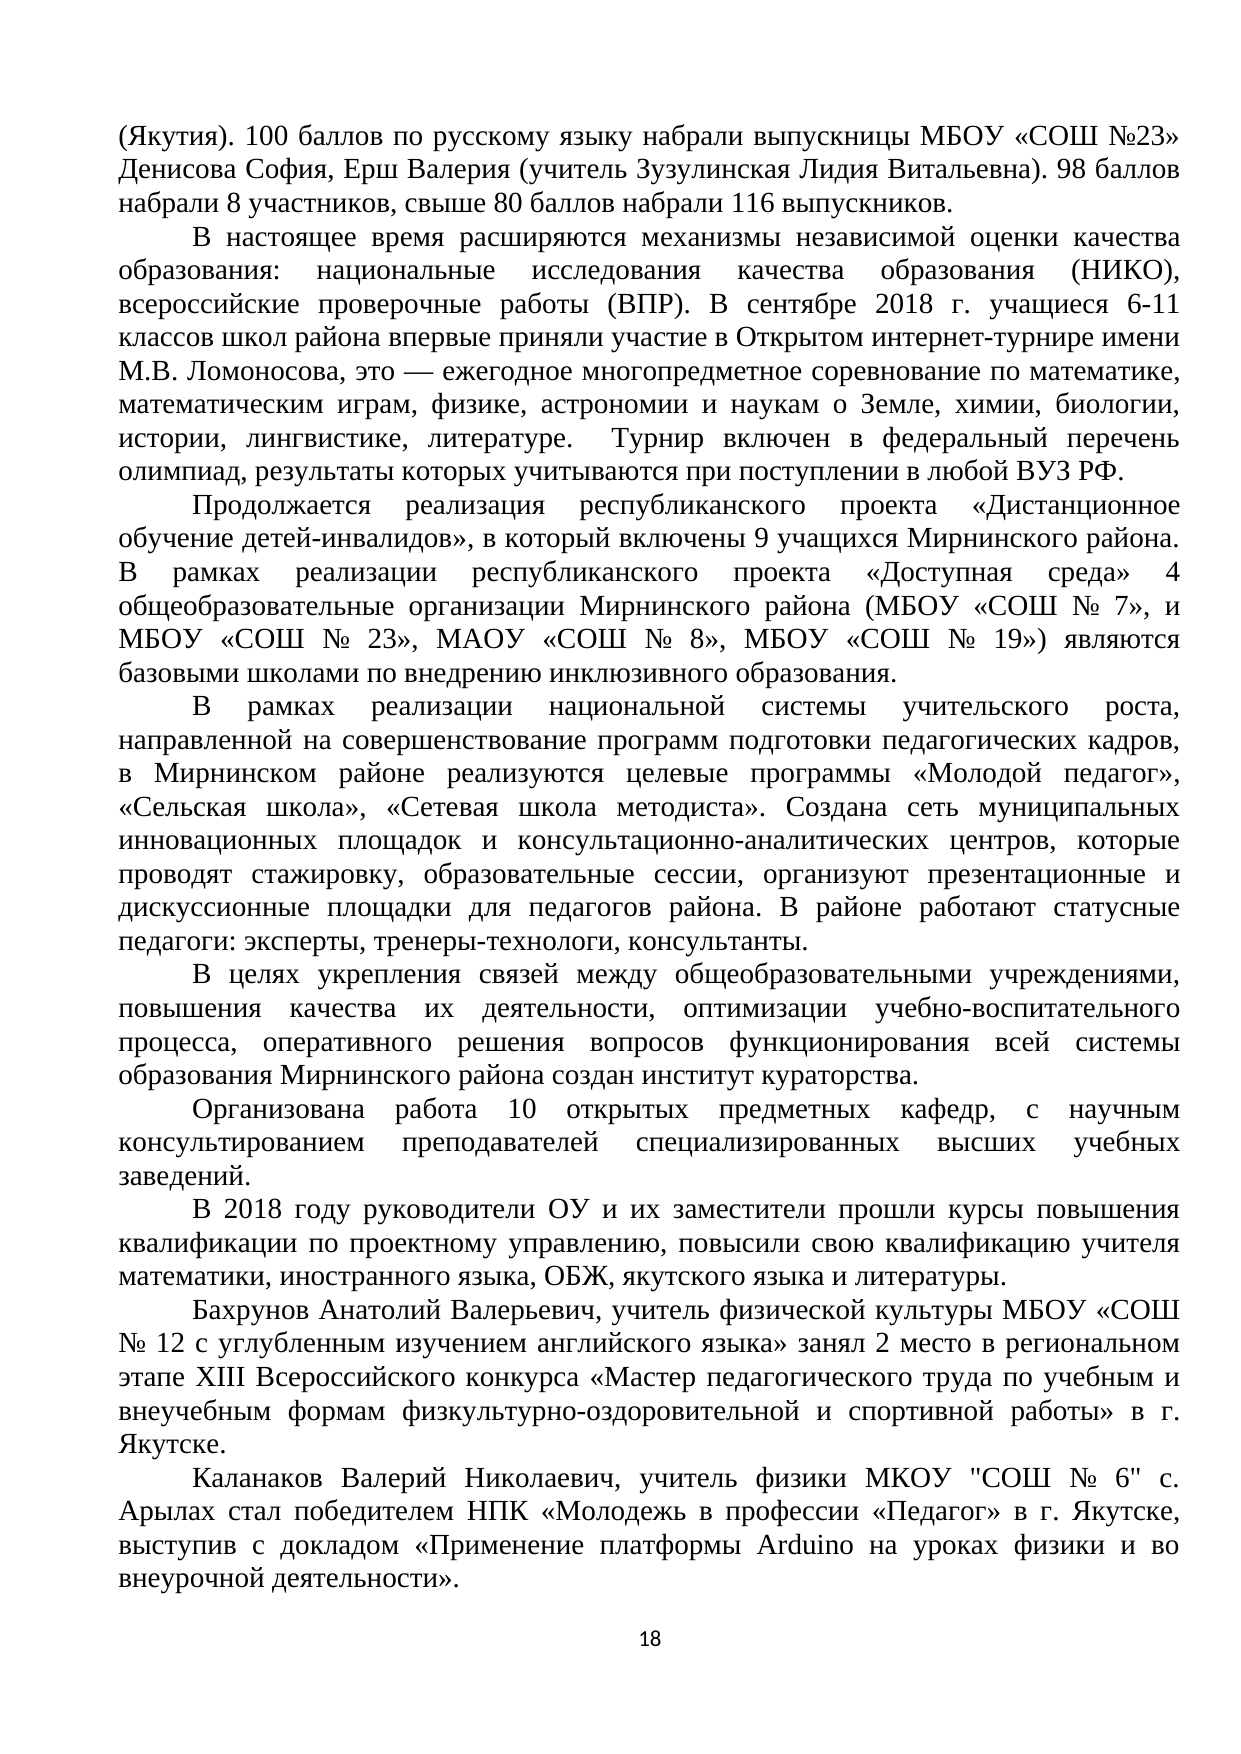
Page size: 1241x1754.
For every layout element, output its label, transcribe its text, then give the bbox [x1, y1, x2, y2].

text Каланаков Валерий Николаевич, учитель физики МКОУ "СОШ № 6" с. Арылах стал победителем НПК «Молодежь в профессии «Педагог» в г. Якутске, выступив с докладом «Применение платформы Arduino на уроках физики и во внеурочной деятельности». [118, 1460, 1181, 1594]
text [118, 118, 1181, 219]
text Продолжается реализация республиканского проекта «Дистанционное обучение детей-инвалидов», в который включены 9 учащихся Мирнинского района. В рамках реализации республиканского проекта «Доступная среда» 4 общеобразовательные организации Мирнинского района (МБОУ «СОШ № 7», и МБОУ «СОШ № 23», МАОУ «СОШ № 8», МБОУ «СОШ № 19») являются базовыми школами по внедрению инклюзивного образования. [118, 487, 1181, 688]
text В 2018 году руководители ОУ и их заместители прошли курсы повышения квалификации по проектному управлению, повысили свою квалификацию учителя математики, иностранного языка, ОБЖ, якутского языка и литературы. [118, 1191, 1181, 1292]
text В рамках реализации национальной системы учительского роста, направленной на совершенствование программ подготовки педагогических кадров, в Мирнинском районе реализуются целевые программы «Молодой педагог», «Сельская школа», «Сетевая школа методиста». Создана сеть муниципальных инновационных площадок и консультационно-аналитических центров, которые проводят стажировку, образовательные сессии, организуют презентационные и дискуссионные площадки для педагогов района. В районе работают статусные педагоги: эксперты, тренеры-технологи, консультанты. [118, 688, 1181, 957]
text Организована работа 10 открытых предметных кафедр, с научным консультированием преподавателей специализированных высших учебных заведений. [118, 1091, 1181, 1191]
text В настоящее время расширяются механизмы независимой оценки качества образования: национальные исследования качества образования (НИКО), всероссийские проверочные работы (ВПР). В сентябре 2018 г. учащиеся 6-11 классов школ района впервые приняли участие в Открытом интернет-турнире имени М.В. Ломоносова, это — ежегодное многопредметное соревнование по математике, математическим играм, физике, астрономии и наукам о Земле, химии, биологии, истории, лингвистике, литературе. Турнир включен в федеральный перечень олимпиад, результаты которых учитываются при поступлении в любой ВУЗ РФ. [118, 219, 1181, 487]
text Бахрунов Анатолий Валерьевич, учитель физической культуры МБОУ «СОШ № 12 с углубленным изучением английского языка» занял 2 место в региональном этапе XIII Всероссийского конкурса «Мастер педагогического труда по учебным и внеучебным формам физкультурно-оздоровительной и спортивной работы» в г. Якутске. [118, 1292, 1181, 1460]
text В целях укрепления связей между общеобразовательными учреждениями, повышения качества их деятельности, оптимизации учебно-воспитательного процесса, оперативного решения вопросов функционирования всей системы образования Мирнинского района создан институт кураторства. [118, 957, 1181, 1091]
